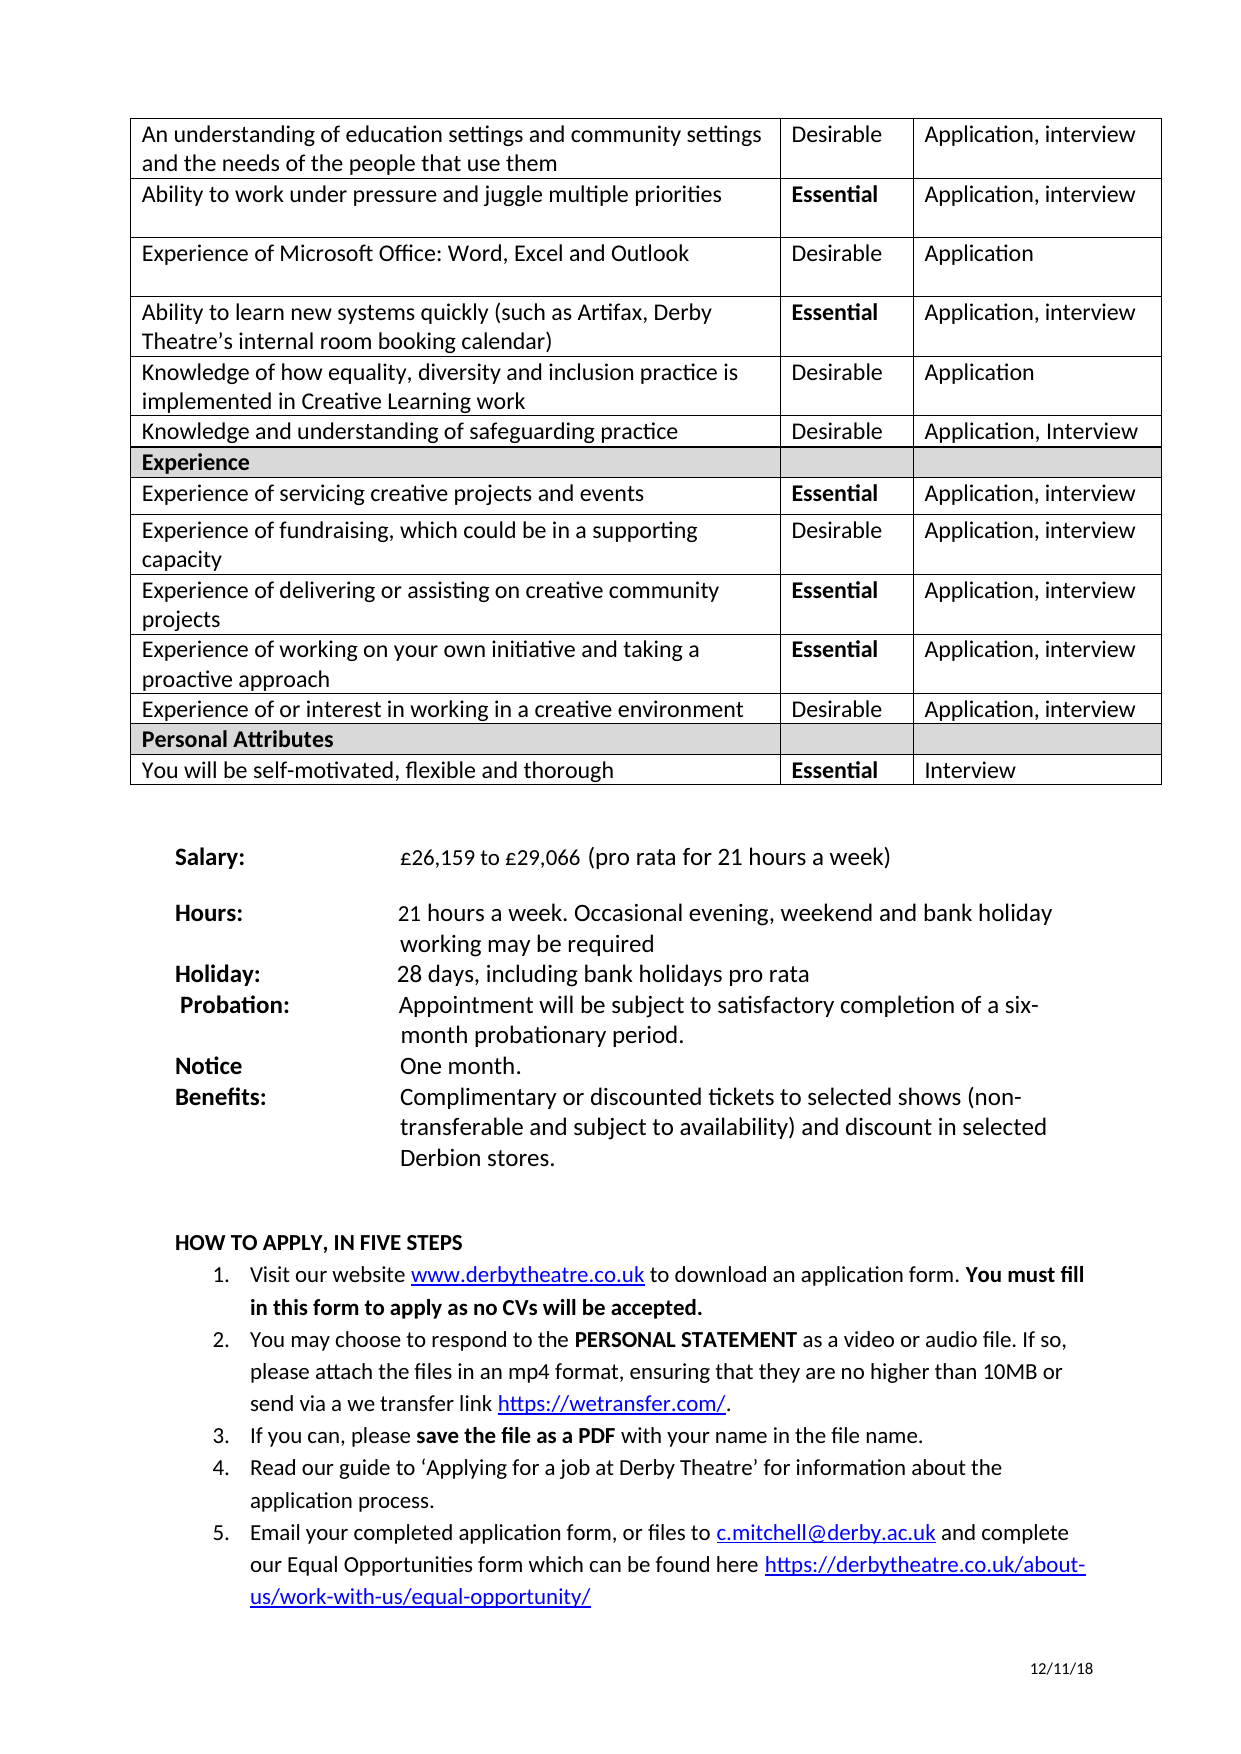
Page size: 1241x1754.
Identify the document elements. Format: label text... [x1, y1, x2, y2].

text HOW TO APPLY, IN FIVE STEPS [175, 1228, 1093, 1256]
table_cell Desirable [781, 694, 913, 723]
table_cell Application, interview [914, 179, 1161, 237]
table_cell [914, 724, 1161, 754]
table_cell Desirable [781, 119, 913, 178]
table_cell Essential [781, 575, 913, 633]
table_cell Experience of Microsoft Office: Word, Excel and Outlook [131, 238, 780, 296]
table_cell Application, interview [914, 515, 1161, 574]
table_cell Application [914, 238, 1161, 296]
table_cell Essential [781, 297, 913, 356]
table_cell Ability to work under pressure and juggle multiple priorities [131, 179, 780, 237]
table_cell Application, interview [914, 478, 1161, 514]
table_cell Essential [781, 478, 913, 514]
list If you can, please save the file as a PDF with your name in the file name. [212, 1421, 1093, 1449]
list Email your completed application form, or files to c.mitchell@derby.ac.uk and complete our Equal Opportunities form which can be found here https://derbytheatre.co.uk/about-us/work-with-us/equal-opportunity/ [212, 1518, 1093, 1610]
table_cell Desirable [781, 238, 913, 296]
table_cell Experience of servicing creative projects and events [131, 478, 780, 514]
text Benefits: Complimentary or discounted tickets to selected shows (non-transferable and subject to availability) and discount in selected Derbion stores. [175, 1081, 1093, 1172]
text Holiday: 28 days, including bank holidays pro rata Probation: Appointment will be subject to satisfactory completion of a six- month probationary period. [175, 958, 1093, 1050]
table_cell You will be self-motivated, flexible and thorough [131, 755, 780, 784]
table_cell Application, interview [914, 635, 1161, 693]
table_cell Experience of delivering or assisting on creative community projects [131, 575, 780, 633]
list You may choose to respond to the PERSONAL STATEMENT as a video or audio file. If so, please attach the files in an mp4 format, ensuring that they are no higher than 10MB or send via a we transfer link https://wetransfer.com/. [212, 1325, 1093, 1417]
table_cell [914, 448, 1161, 477]
table_cell Desirable [781, 357, 913, 415]
text Hours: 21 hours a week. Occasional evening, weekend and bank holiday working may be required [175, 897, 1093, 958]
table_cell Application, interview [914, 575, 1161, 633]
table_cell Personal Attributes [131, 724, 780, 754]
table_cell Ability to learn new systems quickly (such as Artifax, Derby Theatre’s internal room booking calendar) [131, 297, 780, 356]
table_cell [781, 448, 913, 477]
list Visit our website www.derbytheatre.co.uk to download an application form. You must fill in this form to apply as no CVs will be accepted. [212, 1260, 1093, 1321]
text Salary: £26,159 to £29,066 (pro rata for 21 hours a week) [175, 841, 1093, 872]
table_cell Experience of fundraising, which could be in a supporting capacity [131, 515, 780, 574]
table_cell Experience of or interest in working in a creative environment [131, 694, 780, 723]
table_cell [914, 119, 1161, 178]
table_cell Knowledge of how equality, diversity and inclusion practice is implemented in Creative Learning work [131, 357, 780, 415]
table_cell Essential [781, 635, 913, 693]
table_cell Application [914, 357, 1161, 415]
table_cell Experience of working on your own initiative and taking a proactive approach [131, 635, 780, 693]
text Notice One month. [175, 1050, 1093, 1081]
table_cell Experience [131, 448, 780, 477]
table_cell Essential [781, 755, 913, 784]
table_cell An understanding of education settings and community settings and the needs of the people that use them [131, 119, 780, 178]
table_cell Application, interview [914, 297, 1161, 356]
table_cell Interview [914, 755, 1161, 784]
table_cell Desirable [781, 416, 913, 446]
table_cell [781, 724, 913, 754]
table_cell Essential [781, 179, 913, 237]
table_cell Knowledge and understanding of safeguarding practice [131, 416, 780, 446]
table_cell Application, Interview [914, 416, 1161, 446]
list Read our guide to ‘Applying for a job at Derby Theatre’ for information about the application process. [212, 1453, 1093, 1514]
table_cell Application, interview [914, 694, 1161, 723]
table_cell Desirable [781, 515, 913, 574]
